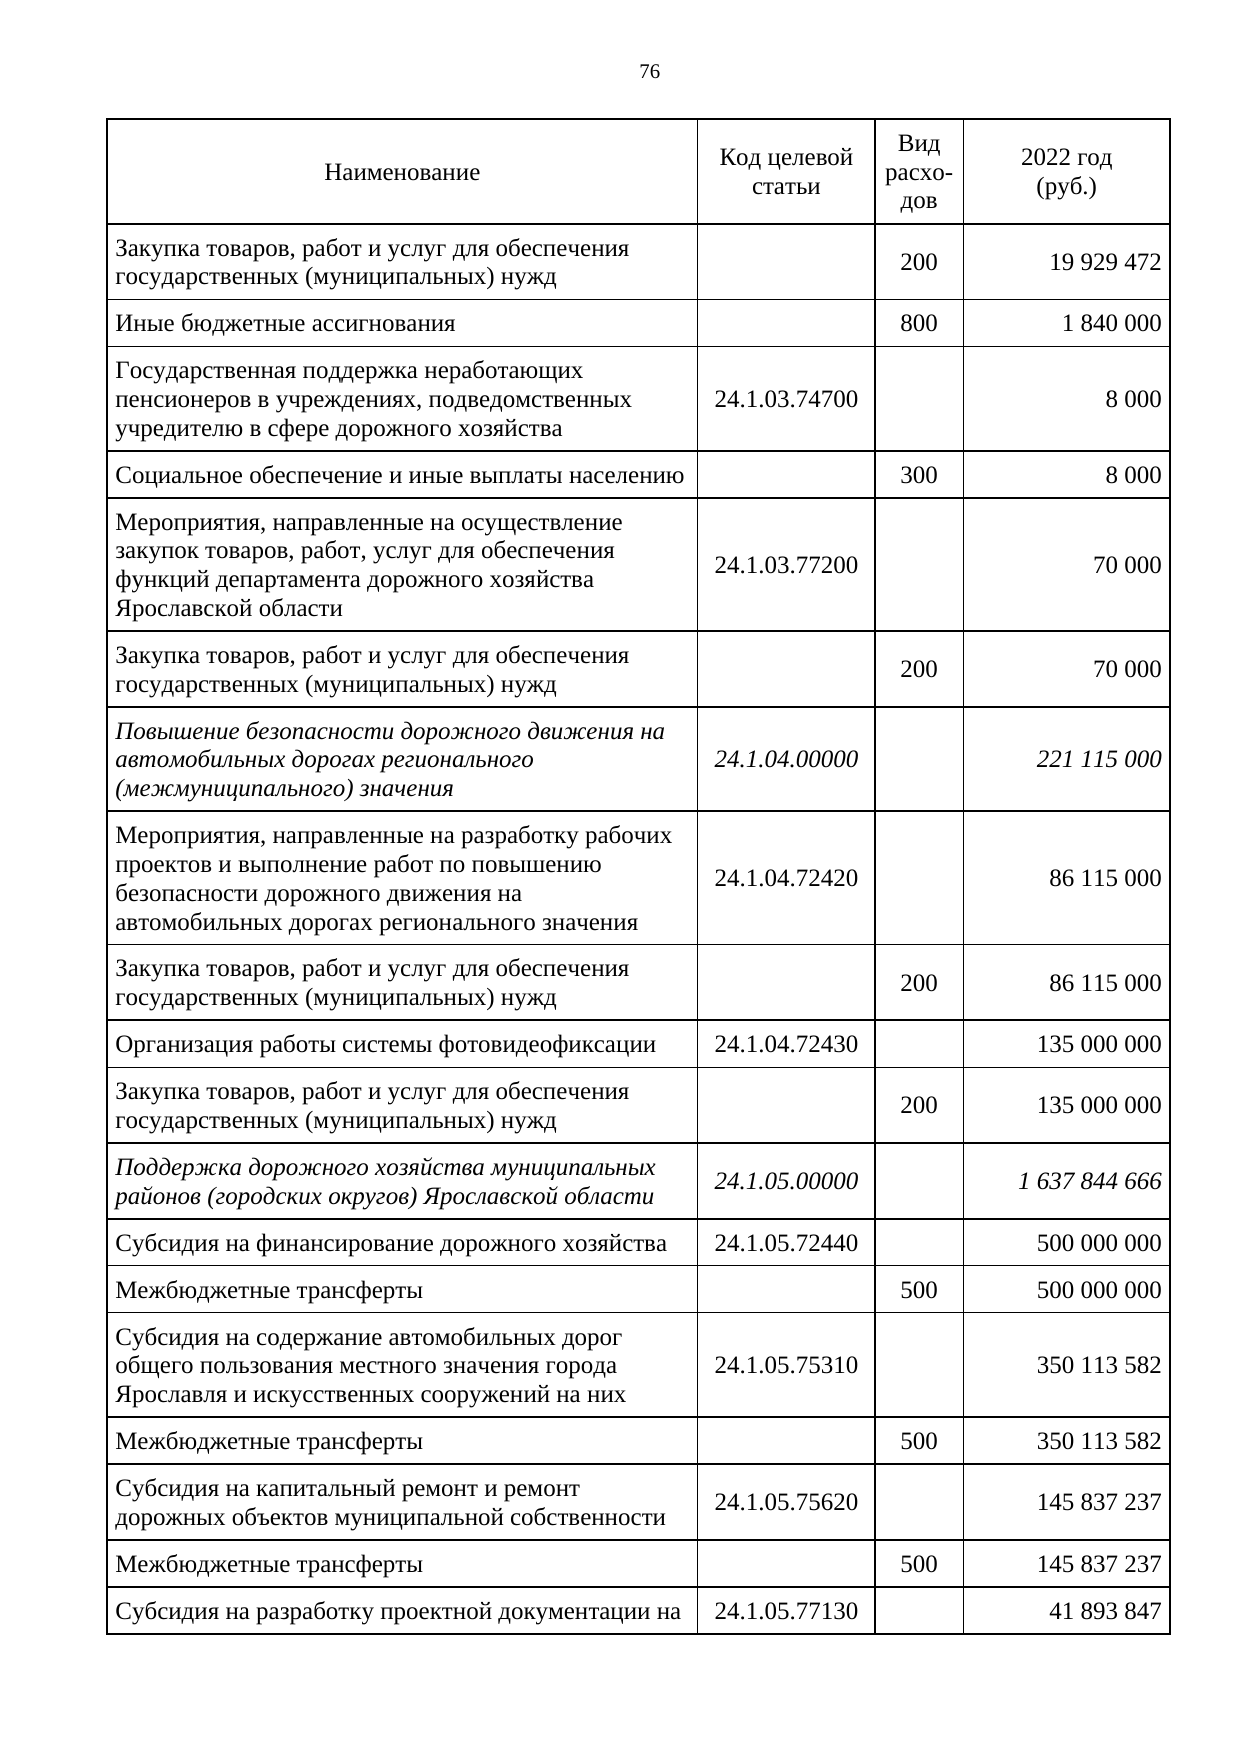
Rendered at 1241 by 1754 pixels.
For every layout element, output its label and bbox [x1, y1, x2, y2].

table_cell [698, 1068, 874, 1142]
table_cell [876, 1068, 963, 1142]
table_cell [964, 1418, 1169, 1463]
table_header [876, 120, 963, 223]
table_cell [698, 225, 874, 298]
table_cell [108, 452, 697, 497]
table_header [698, 120, 874, 223]
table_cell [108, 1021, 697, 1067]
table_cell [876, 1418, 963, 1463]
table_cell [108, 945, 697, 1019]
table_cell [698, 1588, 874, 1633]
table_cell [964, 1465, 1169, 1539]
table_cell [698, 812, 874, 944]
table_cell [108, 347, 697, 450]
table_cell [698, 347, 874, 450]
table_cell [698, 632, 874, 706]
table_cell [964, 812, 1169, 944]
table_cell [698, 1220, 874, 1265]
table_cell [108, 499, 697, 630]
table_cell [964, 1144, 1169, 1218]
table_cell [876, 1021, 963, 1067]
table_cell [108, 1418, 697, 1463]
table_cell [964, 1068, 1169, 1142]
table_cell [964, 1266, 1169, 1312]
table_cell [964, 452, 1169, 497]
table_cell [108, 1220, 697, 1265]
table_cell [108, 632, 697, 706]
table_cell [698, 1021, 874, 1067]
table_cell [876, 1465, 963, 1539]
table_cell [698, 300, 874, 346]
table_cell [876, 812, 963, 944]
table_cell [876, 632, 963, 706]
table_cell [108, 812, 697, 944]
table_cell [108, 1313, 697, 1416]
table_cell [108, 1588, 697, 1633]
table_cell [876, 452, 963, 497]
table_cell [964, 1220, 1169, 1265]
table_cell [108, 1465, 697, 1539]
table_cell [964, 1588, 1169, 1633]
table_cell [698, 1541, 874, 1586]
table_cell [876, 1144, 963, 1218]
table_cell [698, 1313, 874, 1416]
table_header [964, 120, 1169, 223]
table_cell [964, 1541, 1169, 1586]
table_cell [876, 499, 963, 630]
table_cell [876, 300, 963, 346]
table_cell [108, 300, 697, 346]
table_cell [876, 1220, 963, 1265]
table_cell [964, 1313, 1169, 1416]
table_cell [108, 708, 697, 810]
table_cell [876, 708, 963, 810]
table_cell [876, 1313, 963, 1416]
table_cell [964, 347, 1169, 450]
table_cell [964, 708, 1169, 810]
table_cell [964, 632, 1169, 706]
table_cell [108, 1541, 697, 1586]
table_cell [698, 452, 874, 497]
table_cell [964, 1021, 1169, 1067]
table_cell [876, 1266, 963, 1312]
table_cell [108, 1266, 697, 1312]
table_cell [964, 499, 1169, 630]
table_header [108, 120, 697, 223]
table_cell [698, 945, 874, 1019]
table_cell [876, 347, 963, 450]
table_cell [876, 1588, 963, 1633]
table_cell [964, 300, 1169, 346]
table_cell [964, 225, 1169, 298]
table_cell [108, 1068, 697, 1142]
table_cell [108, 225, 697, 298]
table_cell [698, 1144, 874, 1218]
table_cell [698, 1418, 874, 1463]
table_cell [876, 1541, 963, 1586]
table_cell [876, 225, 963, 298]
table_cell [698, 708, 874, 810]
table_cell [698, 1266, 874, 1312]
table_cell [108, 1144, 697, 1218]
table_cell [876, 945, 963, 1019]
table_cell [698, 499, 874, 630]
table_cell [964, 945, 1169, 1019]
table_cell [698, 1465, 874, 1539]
